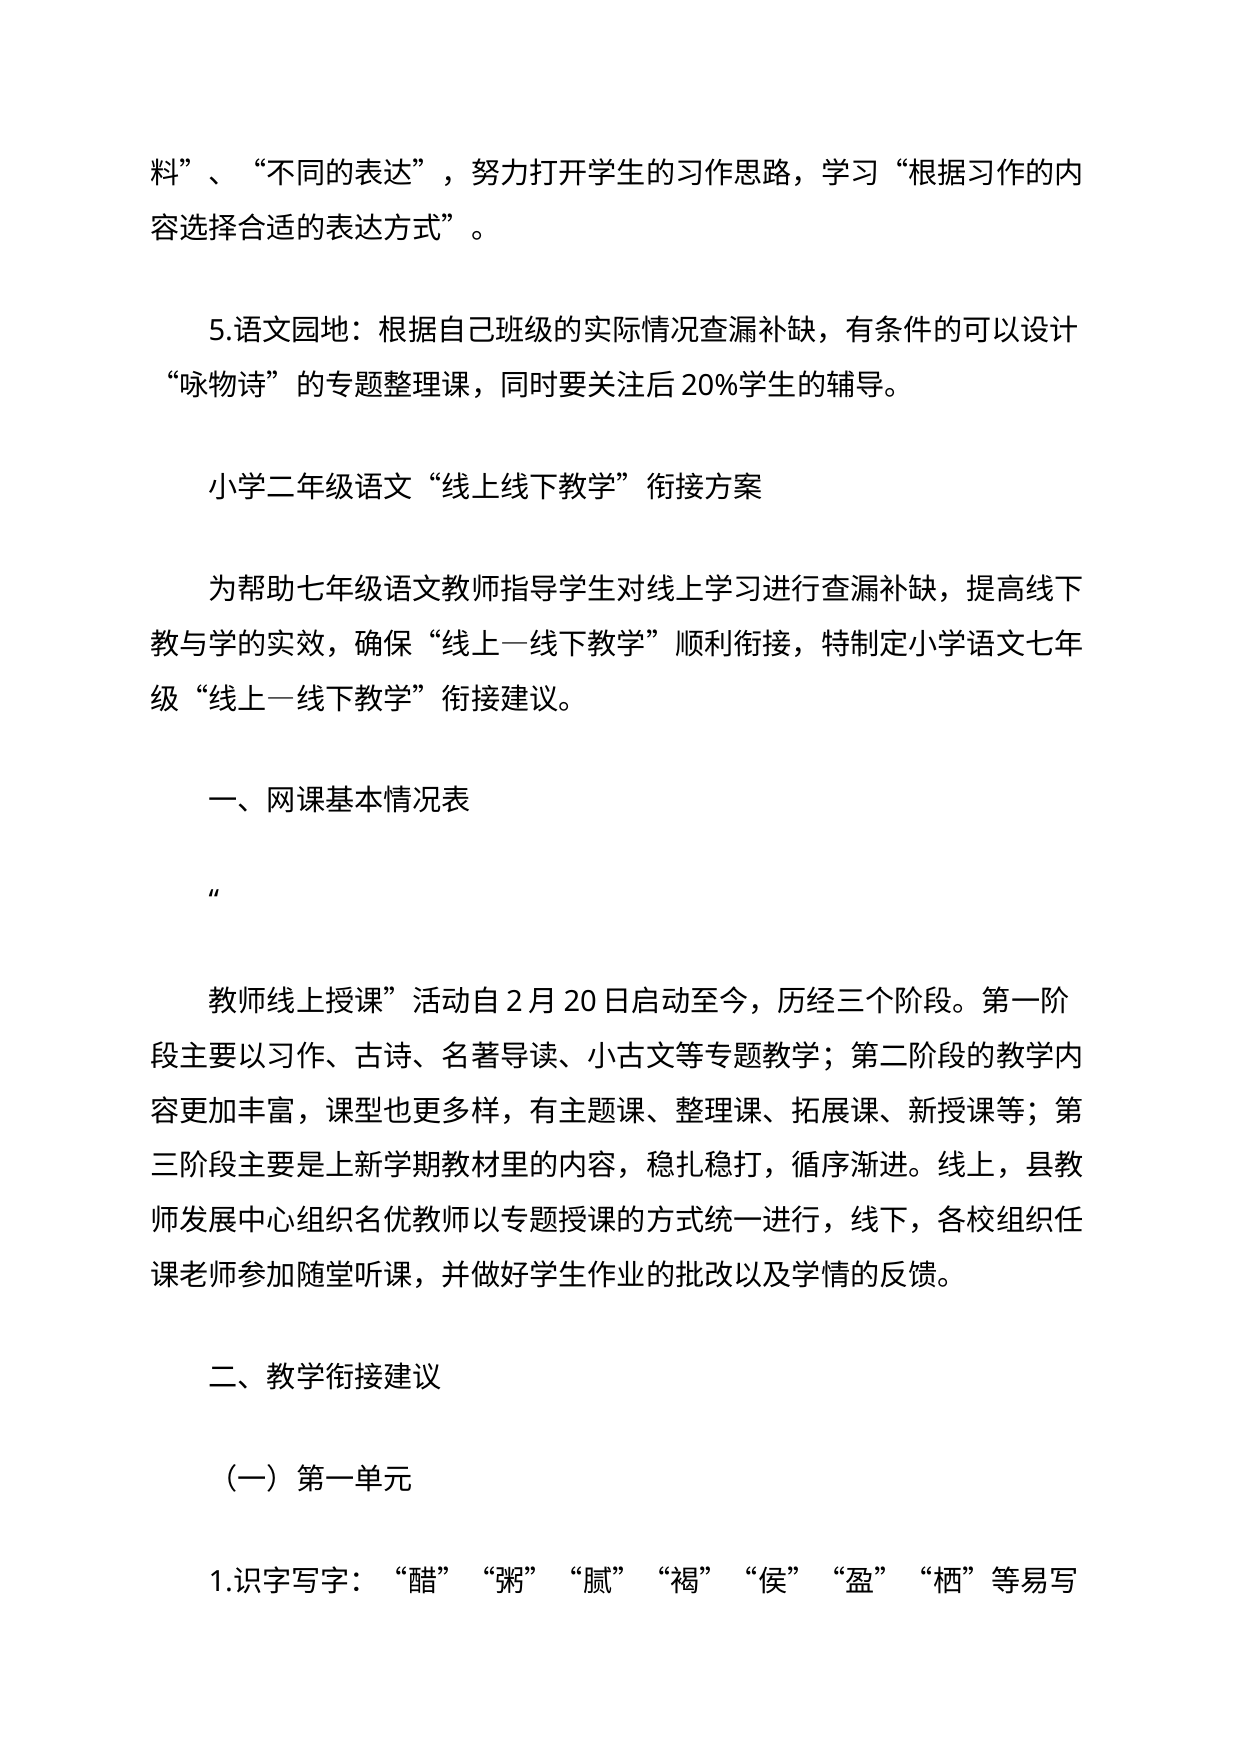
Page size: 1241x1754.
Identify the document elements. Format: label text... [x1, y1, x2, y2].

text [150, 1557, 1090, 1599]
text 一、网课基本情况表 [150, 777, 1090, 819]
text 教师线上授课”活动自2月20日启动至今，历经三个阶段。第一阶段主要以习作、古诗、名著导读、小古文等专题教学；第二阶段的教学内容更加丰富，课型也更多样，有主题课、整理课、拓展课、新授课等；第三阶段主要是上新学期教材里的内容，稳扎稳打，循序渐进。线上，县教师发展中心组织名优教师以专题授课的方式统一进行，线下，各校组织任课老师参加随堂听课，并做好学生作业的批改以及学情的反馈。 [150, 977, 1090, 1294]
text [150, 150, 1090, 247]
text 为帮助七年级语文教师指导学生对线上学习进行查漏补缺，提高线下教与学的实效，确保“线上—线下教学”顺利衔接，特制定小学语文七年级“线上—线下教学”衔接建议。 [150, 565, 1090, 717]
text 5.语文园地：根据自己班级的实际情况查漏补缺，有条件的可以设计“咏物诗”的专题整理课，同时要关注后20%学生的辅导。 [150, 307, 1090, 404]
text “ [150, 879, 1090, 918]
text 二、教学衔接建议 [150, 1353, 1090, 1396]
text （一）第一单元 [150, 1455, 1090, 1498]
text 小学二年级语文“线上线下教学”衔接方案 [150, 464, 1090, 506]
